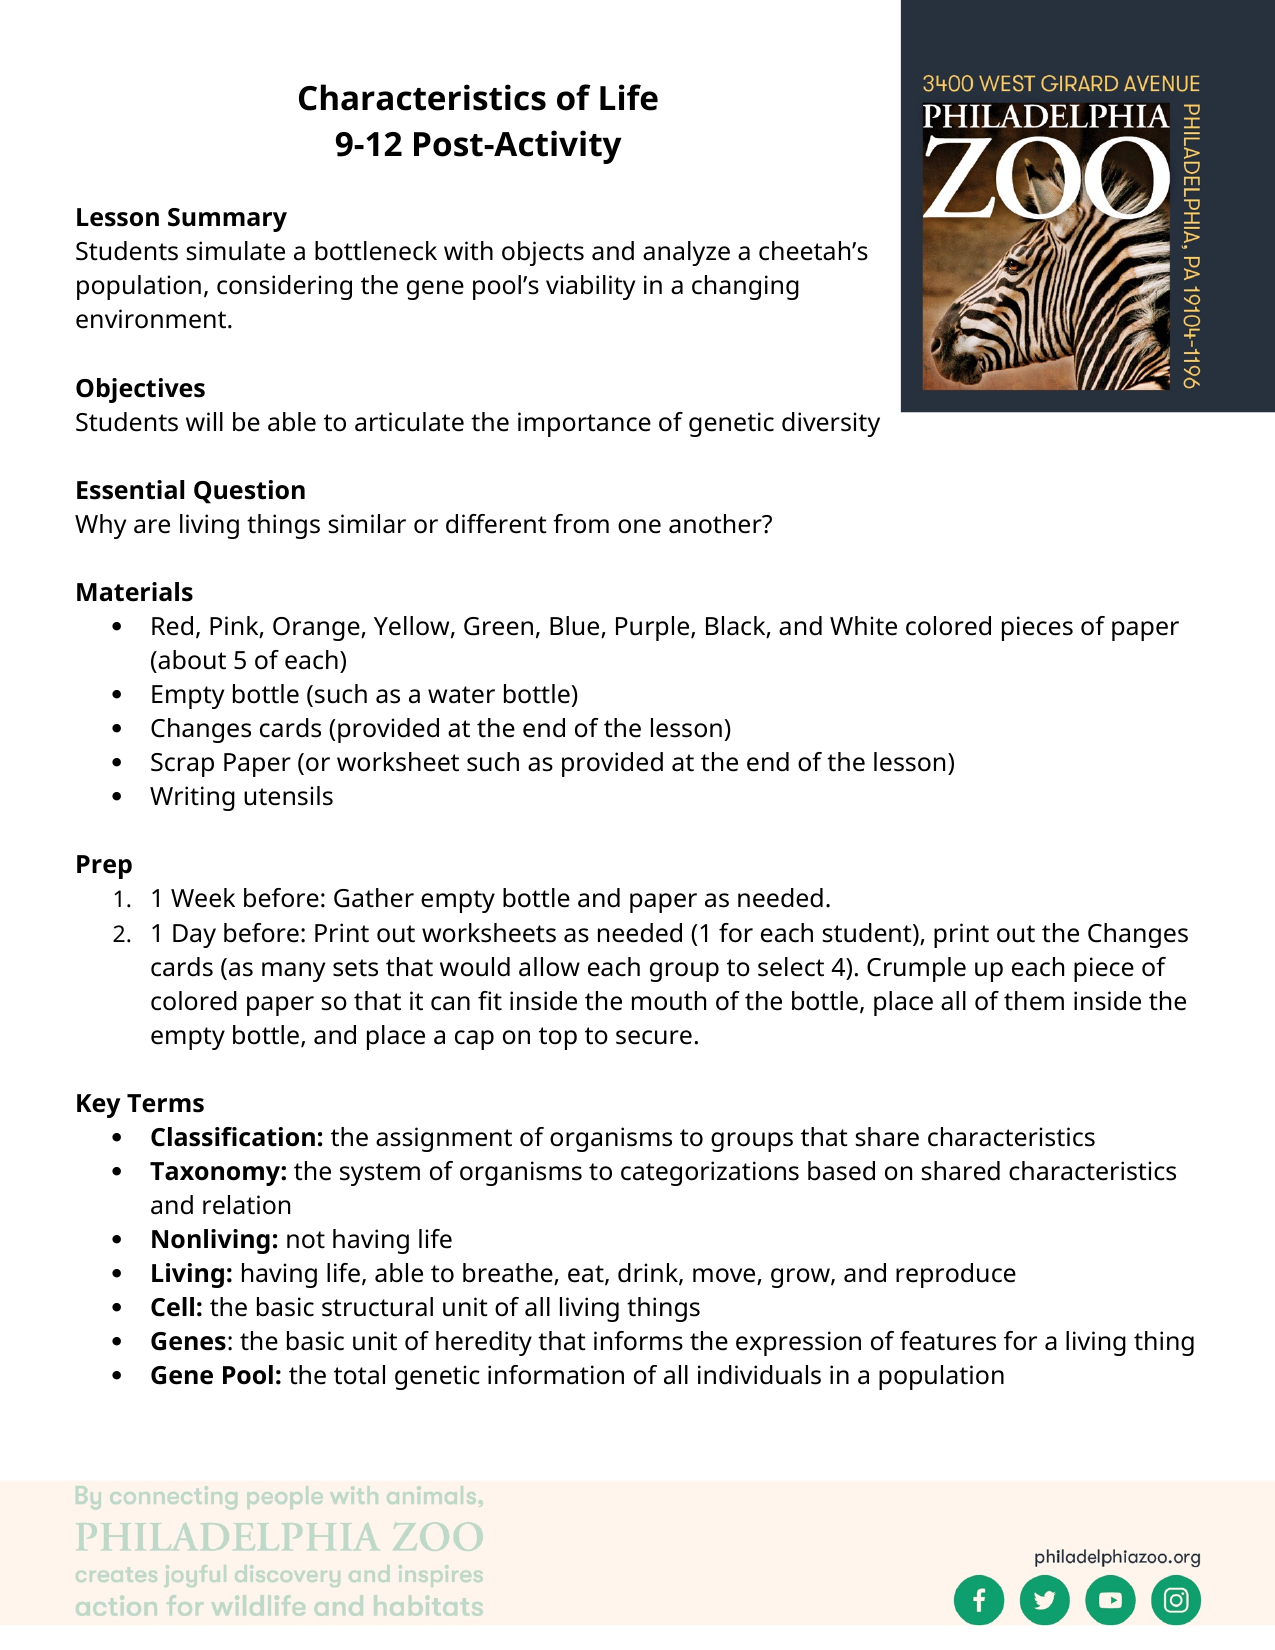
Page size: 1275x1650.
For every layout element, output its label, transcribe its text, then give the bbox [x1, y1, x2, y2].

list Genes: the basic unit of heredity that informs the expression of features for a living thing [112, 1324, 1200, 1358]
text Key Terms [75, 1086, 1200, 1119]
text 9-12 Post-Activity [75, 120, 881, 166]
text Characteristics of Life [75, 75, 881, 120]
list 1 Week before: Gather empty bottle and paper as needed. [112, 881, 1200, 915]
text Objectives [75, 370, 881, 404]
text Students simulate a bottleneck with objects and analyze a cheetah’s population, considering the gene pool’s viability in a changing environment. [75, 234, 881, 336]
text Essential Question [75, 472, 1200, 506]
text Lesson Summary [75, 200, 881, 234]
text Why are living things similar or different from one another? [75, 506, 1200, 541]
text Materials [75, 574, 1200, 609]
list Nonliving: not having life [112, 1222, 1200, 1256]
list Scrap Paper (or worksheet such as provided at the end of the lesson) [112, 745, 1200, 779]
list Changes cards (provided at the end of the lesson) [112, 711, 1200, 745]
picture [0, 0, 1275, 1650]
list Red, Pink, Orange, Yellow, Green, Blue, Purple, Black, and White colored pieces of paper (about 5 of each) [112, 609, 1200, 677]
list Classification: the assignment of organisms to groups that share characteristics [112, 1119, 1200, 1154]
list Cell: the basic structural unit of all living things [112, 1290, 1200, 1324]
list Living: having life, able to breathe, eat, drink, move, grow, and reproduce [112, 1256, 1200, 1290]
text Prep [75, 847, 1200, 881]
text Students will be able to articulate the importance of genetic diversity [75, 404, 1200, 438]
list Taxonomy: the system of organisms to categorizations based on shared characteristics and relation [112, 1154, 1200, 1222]
list 1 Day before: Print out worksheets as needed (1 for each student), print out the Changes cards (as many sets that would allow each group to select 4). Crumple up each piece of colored paper so that it can fit inside the mouth of the bottle, place all of them inside the empty bottle, and place a cap on top to secure. [112, 915, 1200, 1051]
list Writing utensils [112, 779, 1200, 813]
list Empty bottle (such as a water bottle) [112, 677, 1200, 711]
list Gene Pool: the total genetic information of all individuals in a population [112, 1358, 1200, 1392]
